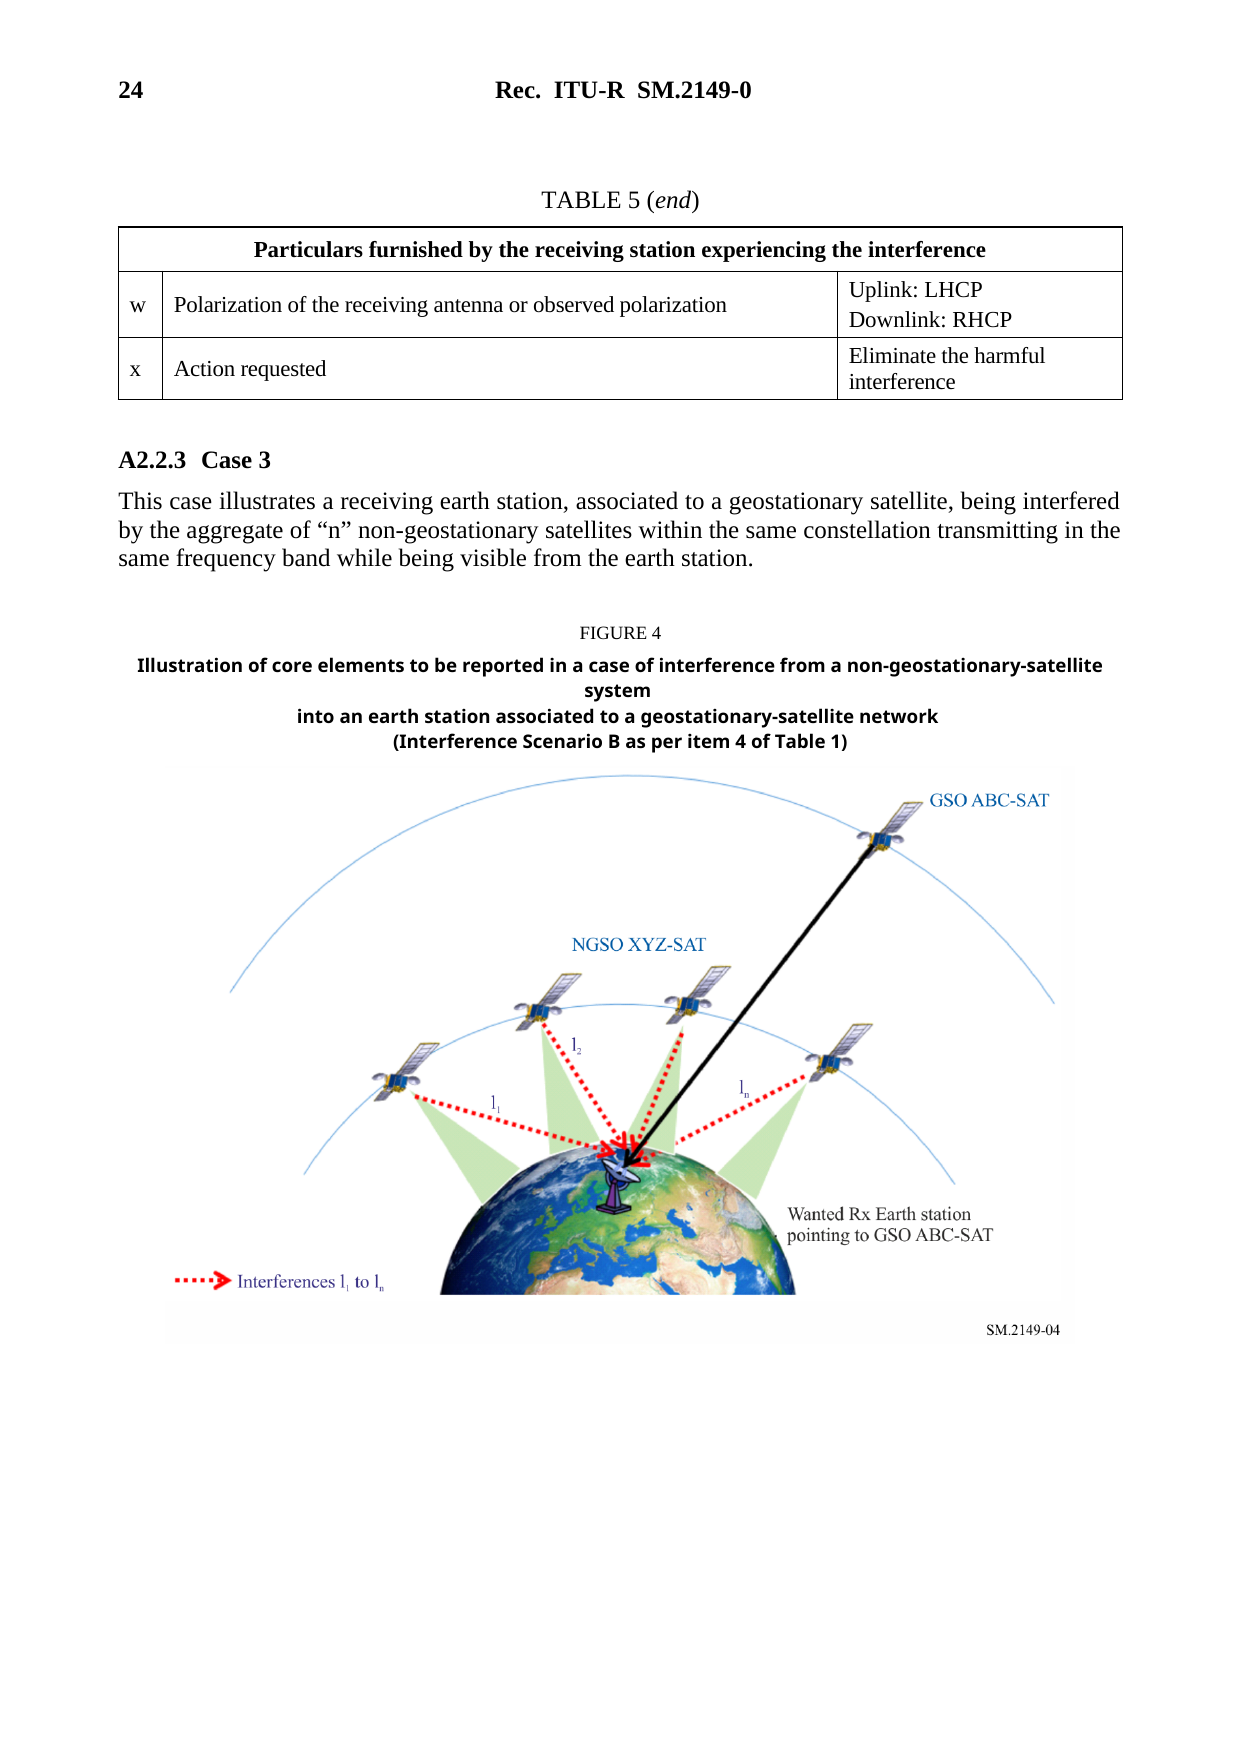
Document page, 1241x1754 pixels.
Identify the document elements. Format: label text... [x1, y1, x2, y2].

text This case illustrates a receiving earth station, associated to a geostationary satellite, being interfered by the aggregate of “n” non-geostationary satellites within the same constellation transmitting in the same frequency band while being visible from the earth station. [118, 486, 1122, 572]
title Illustration of core elements to be reported in a case of interference from a non-geostationary-satellite system into an earth station associated to a geostationary-satellite network (Interference Scenario B as per item 4 of Table 1) [118, 652, 1122, 754]
table_cell x [119, 338, 162, 399]
table_header Particulars furnished by the receiving station experiencing the interference [119, 228, 1122, 271]
table_cell Eliminate the harmful interference [838, 338, 1122, 399]
text Figure 4 [118, 622, 1122, 644]
table_cell w [119, 272, 162, 337]
subtitle A2.2.3 Case 3 [118, 445, 1122, 473]
table_cell Action requested [163, 338, 837, 399]
picture [165, 766, 1076, 1344]
table_cell Polarization of the receiving antenna or observed polarization [163, 272, 837, 337]
table_cell Uplink: LHCP Downlink: RHCP [838, 272, 1122, 337]
text TABLE 5 (end) [118, 185, 1122, 214]
